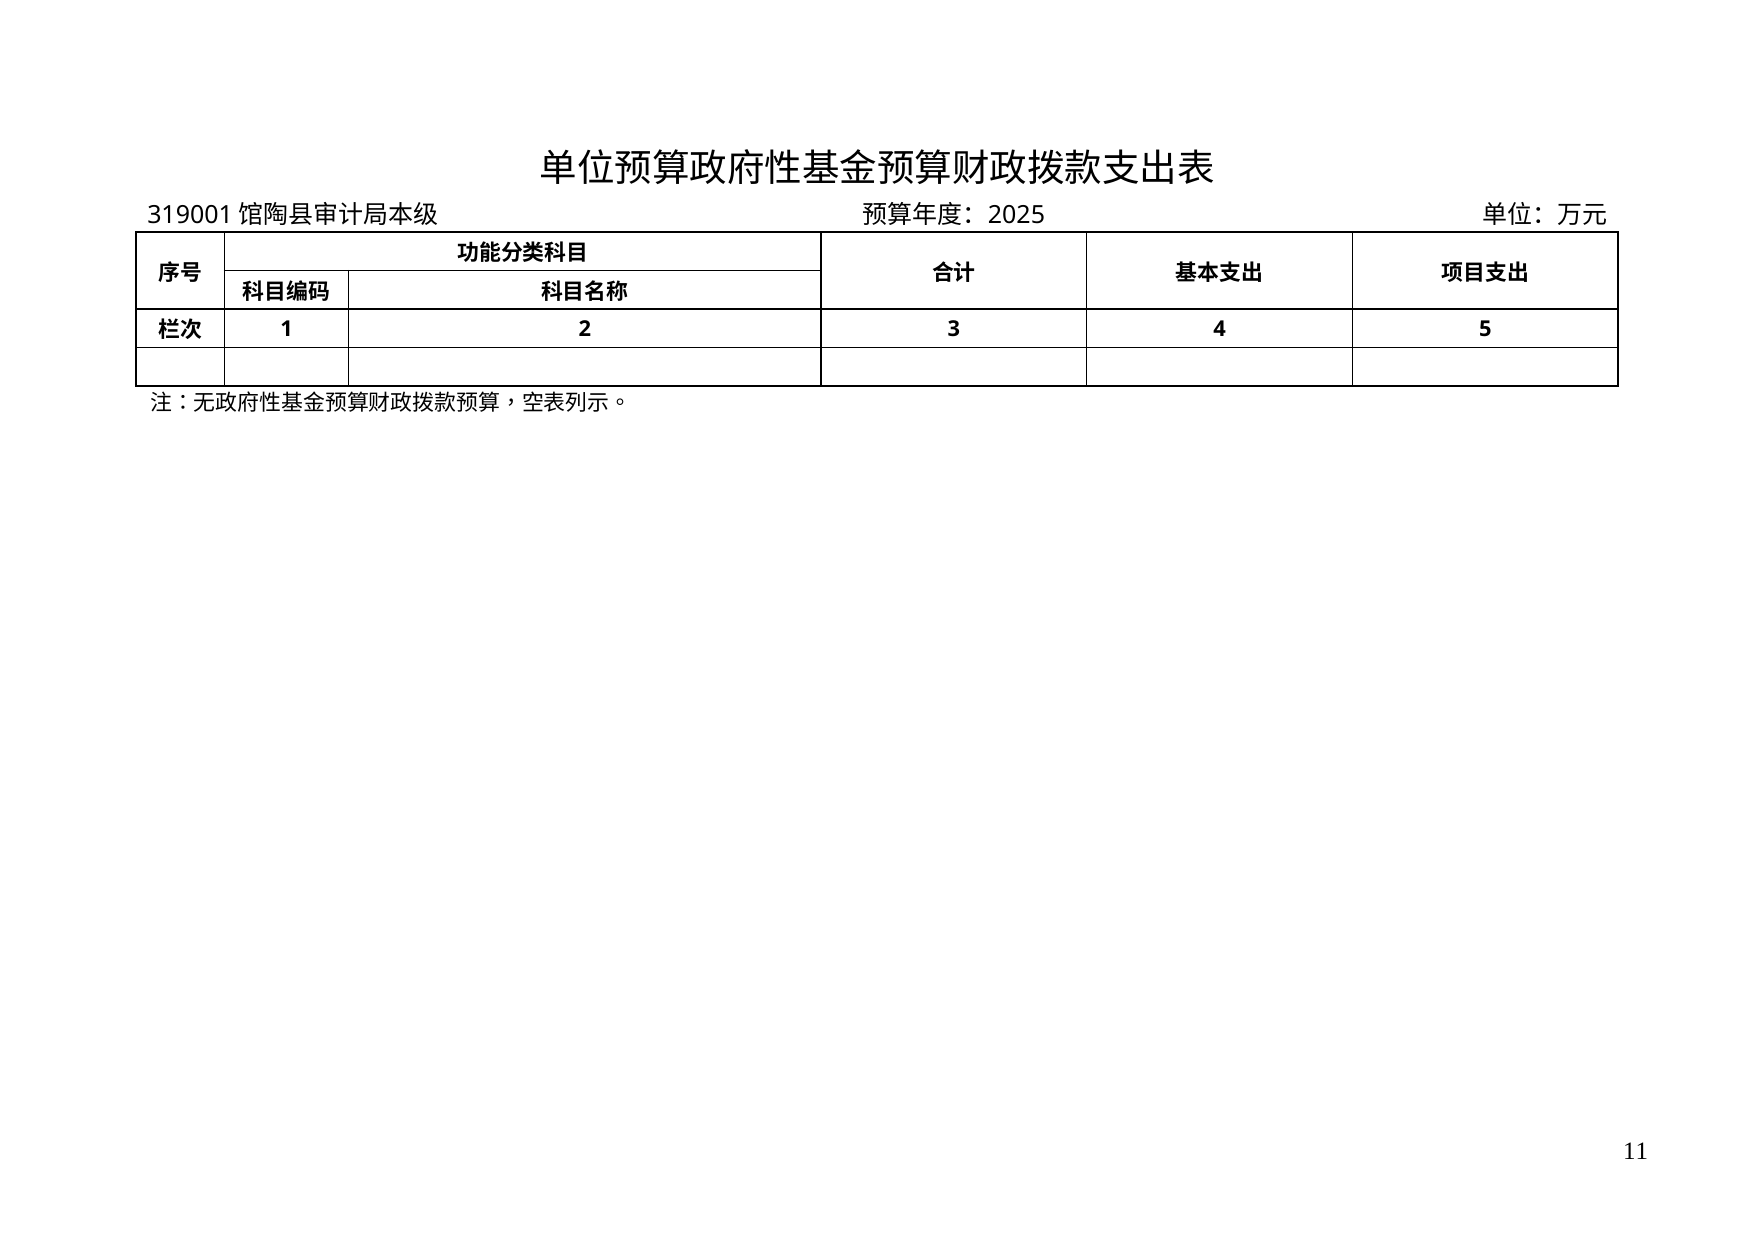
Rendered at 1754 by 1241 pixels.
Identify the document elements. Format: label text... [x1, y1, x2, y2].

table_cell [137, 348, 224, 385]
table_header 单位：万元 [1087, 195, 1617, 231]
table_header 预算年度：2025 [822, 195, 1086, 231]
table_cell [822, 348, 1086, 385]
table_cell 2 [349, 310, 820, 347]
table_cell 项目支出 [1353, 233, 1617, 308]
table_cell 功能分类科目 [225, 233, 820, 270]
table_cell [1087, 348, 1352, 385]
table_cell 4 [1087, 310, 1352, 347]
table_cell 栏次 [137, 310, 224, 347]
table_cell 序号 [137, 233, 224, 308]
table_cell 科目名称 [349, 271, 820, 308]
table_cell 3 [822, 310, 1086, 347]
table_cell [349, 348, 820, 385]
table_cell 科目编码 [225, 271, 348, 308]
table_cell 1 [225, 310, 348, 347]
table_cell [225, 348, 348, 385]
table_cell 5 [1353, 310, 1617, 347]
table_header 319001馆陶县审计局本级 [137, 195, 820, 231]
text 单位预算政府性基金预算财政拨款支出表 [106, 142, 1648, 193]
text 注：无政府性基金预算财政拨款预算，空表列示。 [106, 387, 1648, 416]
table_cell 基本支出 [1087, 233, 1352, 308]
table_cell 合计 [822, 233, 1086, 308]
table_cell [1353, 348, 1617, 385]
